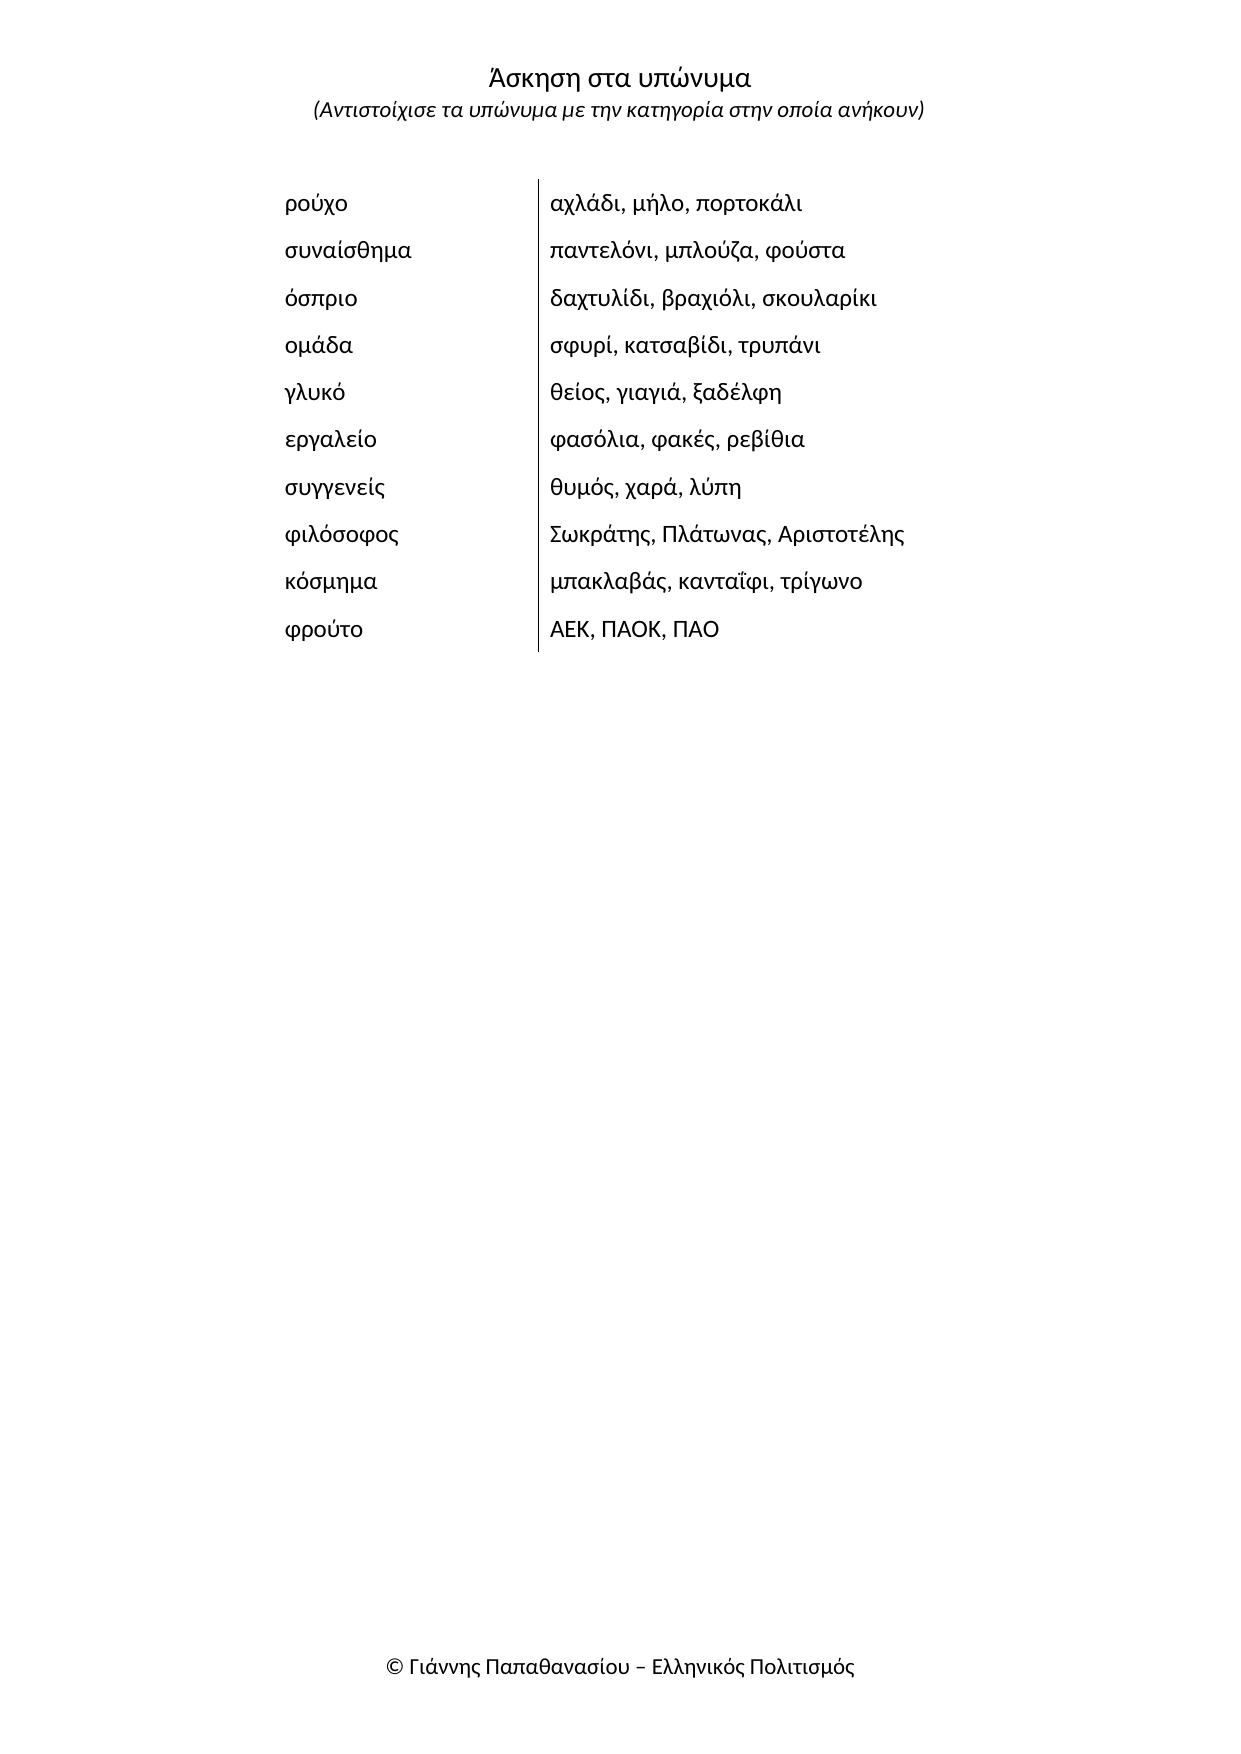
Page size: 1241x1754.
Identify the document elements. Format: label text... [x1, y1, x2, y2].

table_cell ΑΕΚ, ΠΑΟΚ, ΠΑΟ [539, 604, 967, 652]
table_cell θείος, γιαγιά, ξαδέλφη [539, 368, 967, 415]
table_cell φασόλια, φακές, ρεβίθια [539, 415, 967, 462]
table_cell φιλόσοφος [273, 510, 538, 557]
table_cell συγγενείς [273, 463, 538, 510]
table_cell παντελόνι, μπλούζα, φούστα [539, 226, 967, 273]
table_cell δαχτυλίδι, βραχιόλι, σκουλαρίκι [539, 273, 967, 321]
table_cell εργαλείο [273, 415, 538, 462]
table_cell συναίσθημα [273, 226, 538, 273]
text (Αντιστοίχισε τα υπώνυμα με την κατηγορία στην οποία ανήκουν) [59, 95, 1181, 123]
table_cell Σωκράτης, Πλάτωνας, Αριστοτέλης [539, 510, 967, 557]
table_cell φρούτο [273, 604, 538, 652]
table_cell σφυρί, κατσαβίδι, τρυπάνι [539, 321, 967, 368]
table_cell κόσμημα [273, 557, 538, 604]
table_cell θυμός, χαρά, λύπη [539, 463, 967, 510]
table_header ρούχο [273, 179, 538, 226]
table_cell όσπριο [273, 273, 538, 321]
table_cell μπακλαβάς, κανταΐφι, τρίγωνο [539, 557, 967, 604]
table_header αχλάδι, μήλο, πορτοκάλι [539, 179, 967, 226]
table_cell γλυκό [273, 368, 538, 415]
text Άσκηση στα υπώνυμα [59, 59, 1181, 95]
table_cell ομάδα [273, 321, 538, 368]
